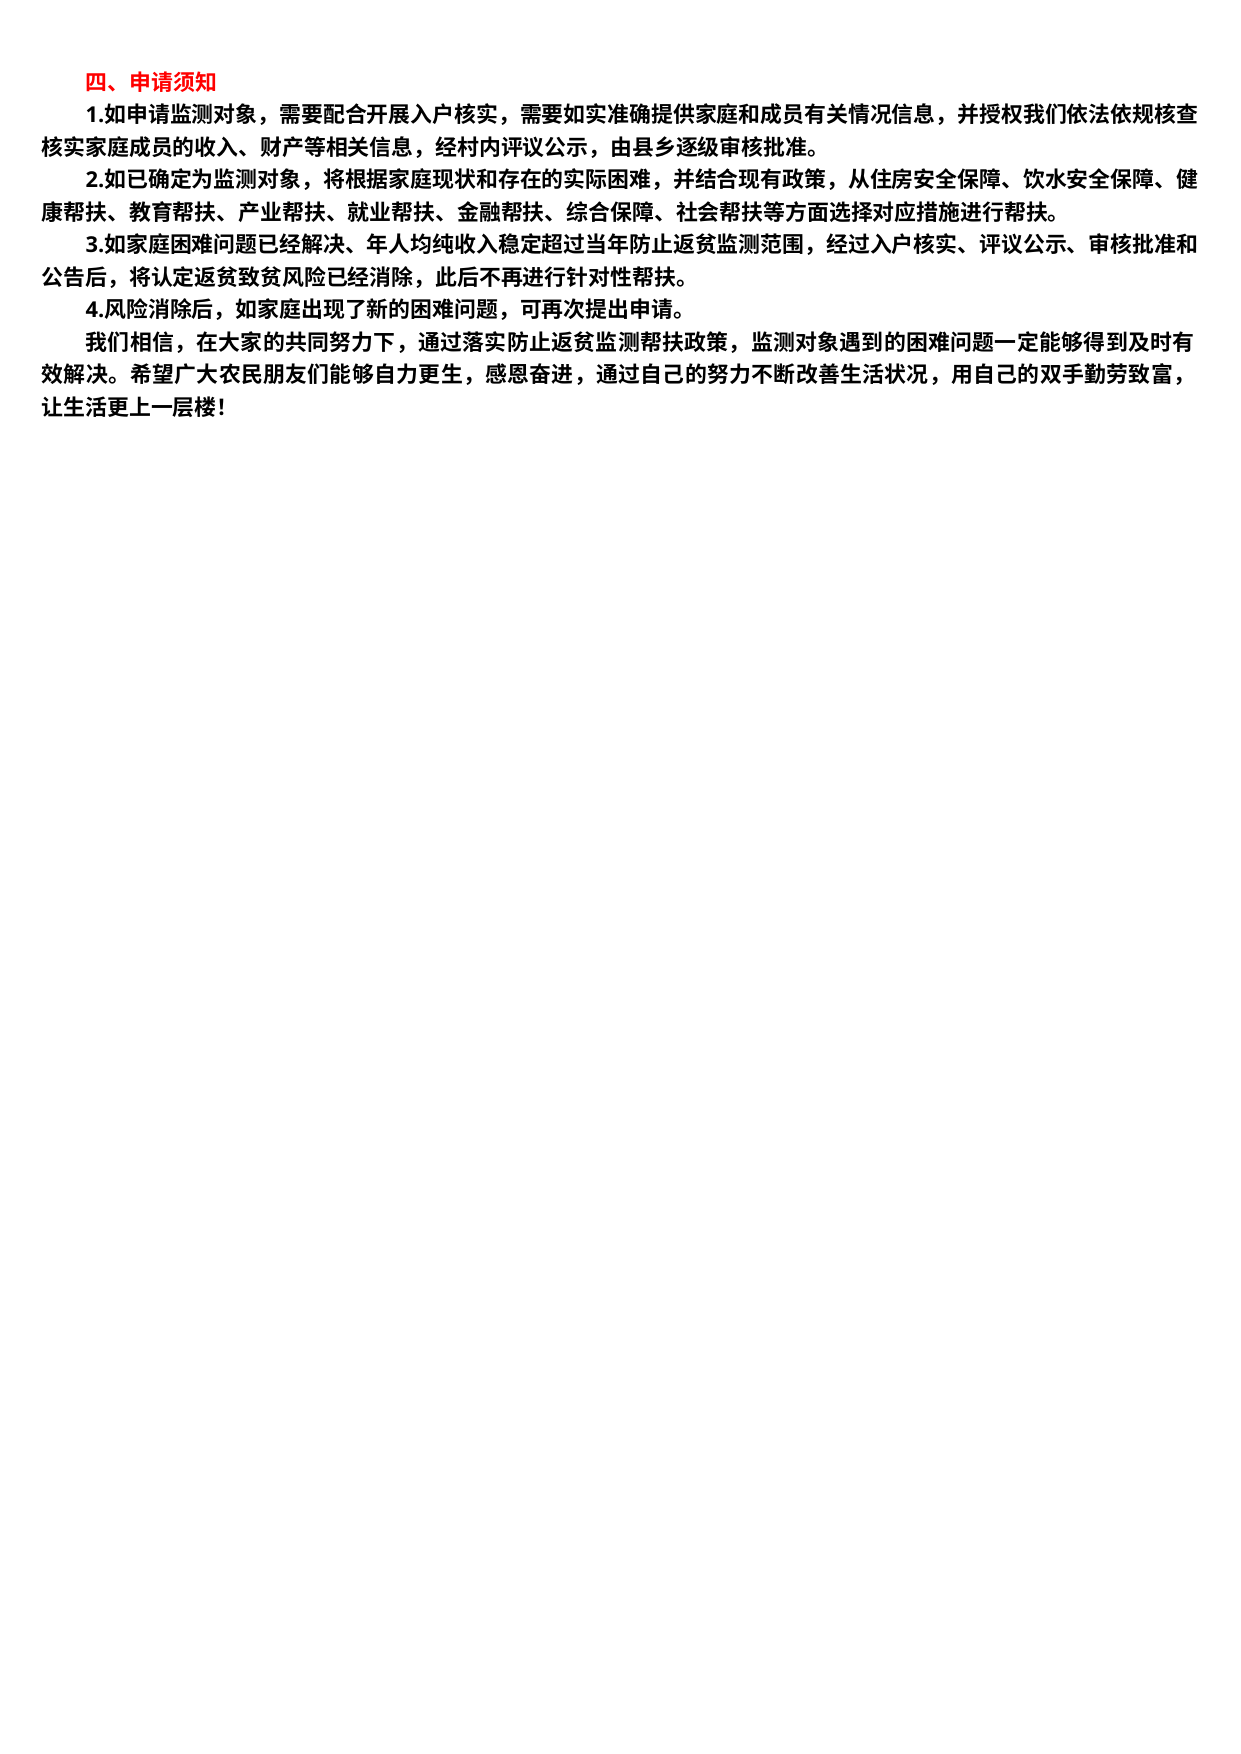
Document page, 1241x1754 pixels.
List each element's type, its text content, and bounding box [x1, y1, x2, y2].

text 1.如申请监测对象，需要配合开展入户核实，需要如实准确提供家庭和成员有关情况信息，并授权我们依法依规核查核实家庭成员的收入、财产等相关信息，经村内评议公示，由县乡逐级审核批准。 [41, 97, 1199, 162]
text 3.如家庭困难问题已经解决、年人均纯收入稳定超过当年防止返贫监测范围，经过入户核实、评议公示、审核批准和公告后，将认定返贫致贫风险已经消除，此后不再进行针对性帮扶。 [41, 227, 1199, 292]
text 四、申请须知 [41, 64, 1199, 97]
text 4.风险消除后，如家庭出现了新的困难问题，可再次提出申请。 [41, 292, 1199, 324]
text 2.如已确定为监测对象，将根据家庭现状和存在的实际困难，并结合现有政策，从住房安全保障、饮水安全保障、健康帮扶、教育帮扶、产业帮扶、就业帮扶、金融帮扶、综合保障、社会帮扶等方面选择对应措施进行帮扶。 [41, 162, 1199, 227]
text 我们相信，在大家的共同努力下，通过落实防止返贫监测帮扶政策，监测对象遇到的困难问题一定能够得到及时有效解决。希望广大农民朋友们能够自力更生，感恩奋进，通过自己的努力不断改善生活状况，用自己的双手勤劳致富，让生活更上一层楼！ [41, 324, 1199, 422]
